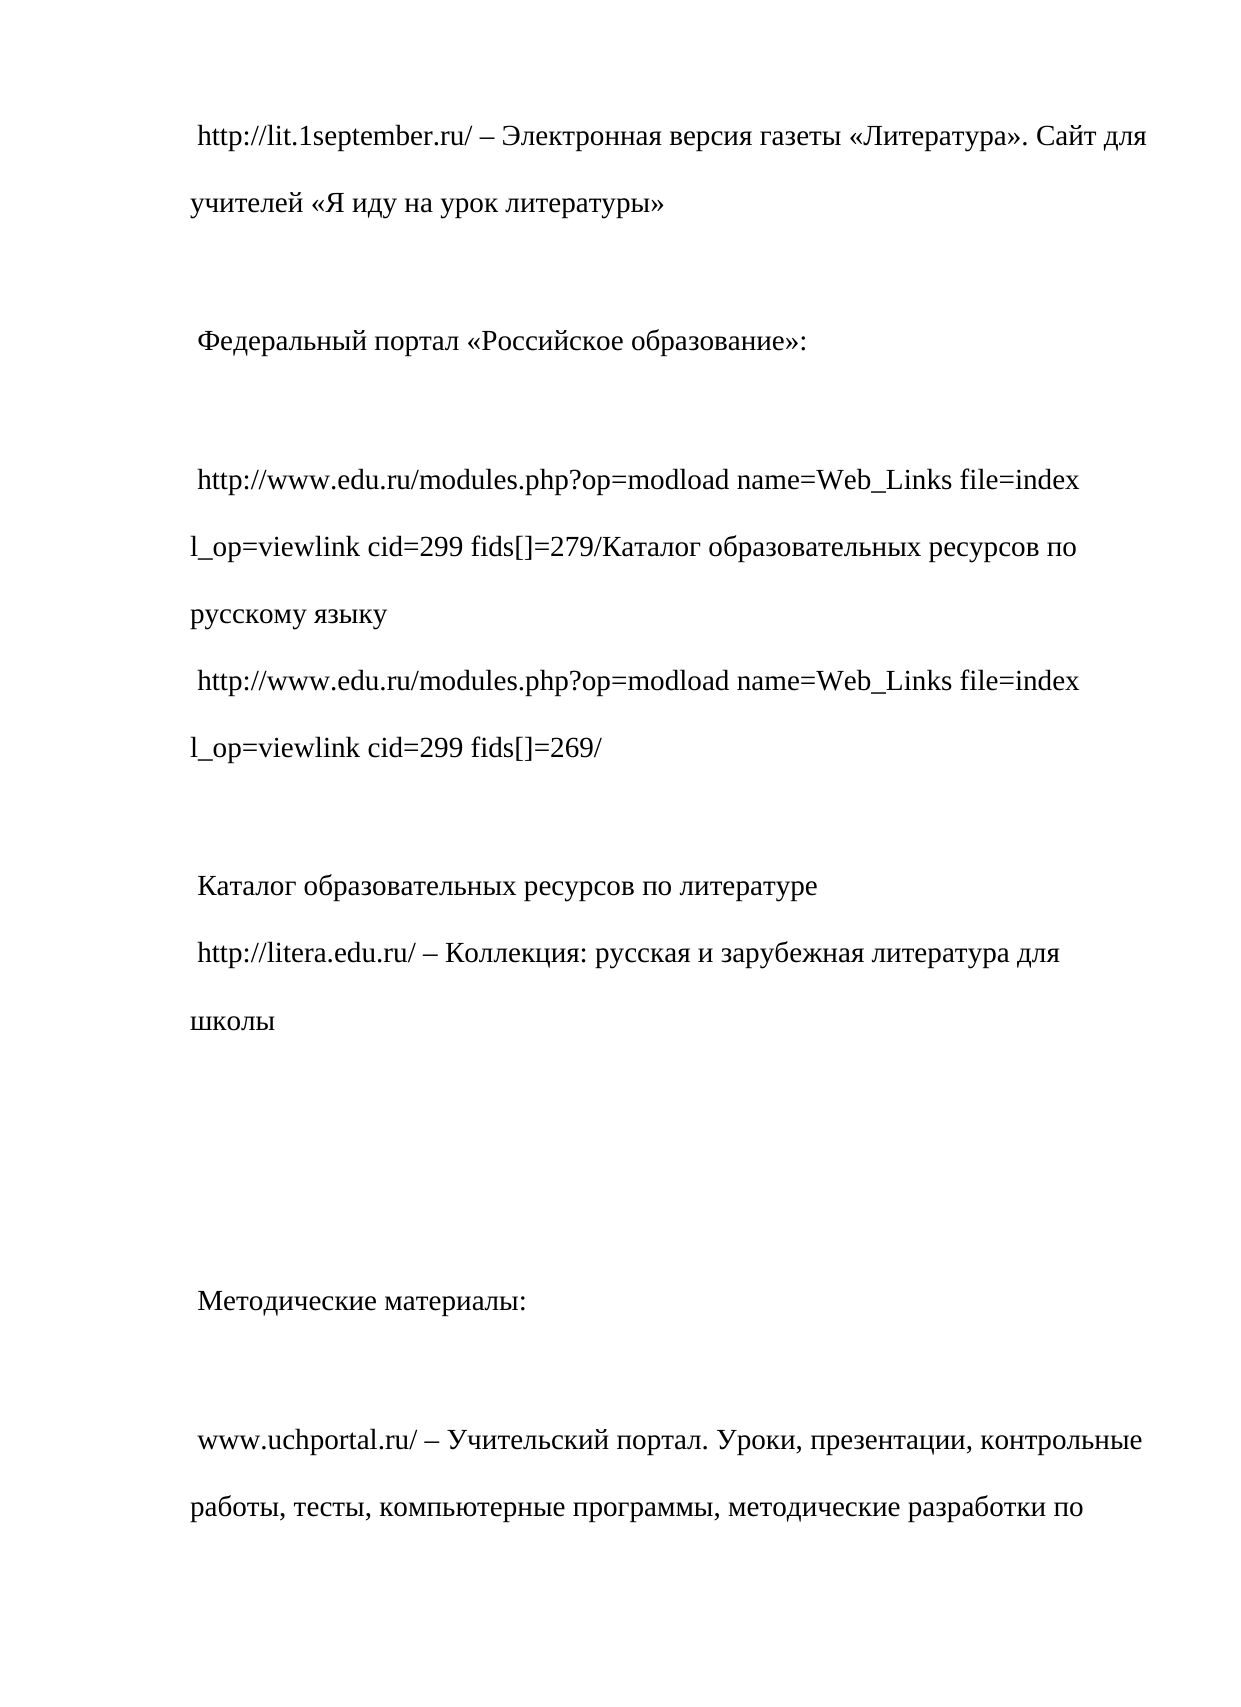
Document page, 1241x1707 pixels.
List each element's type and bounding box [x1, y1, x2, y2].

text [190, 118, 1152, 1522]
